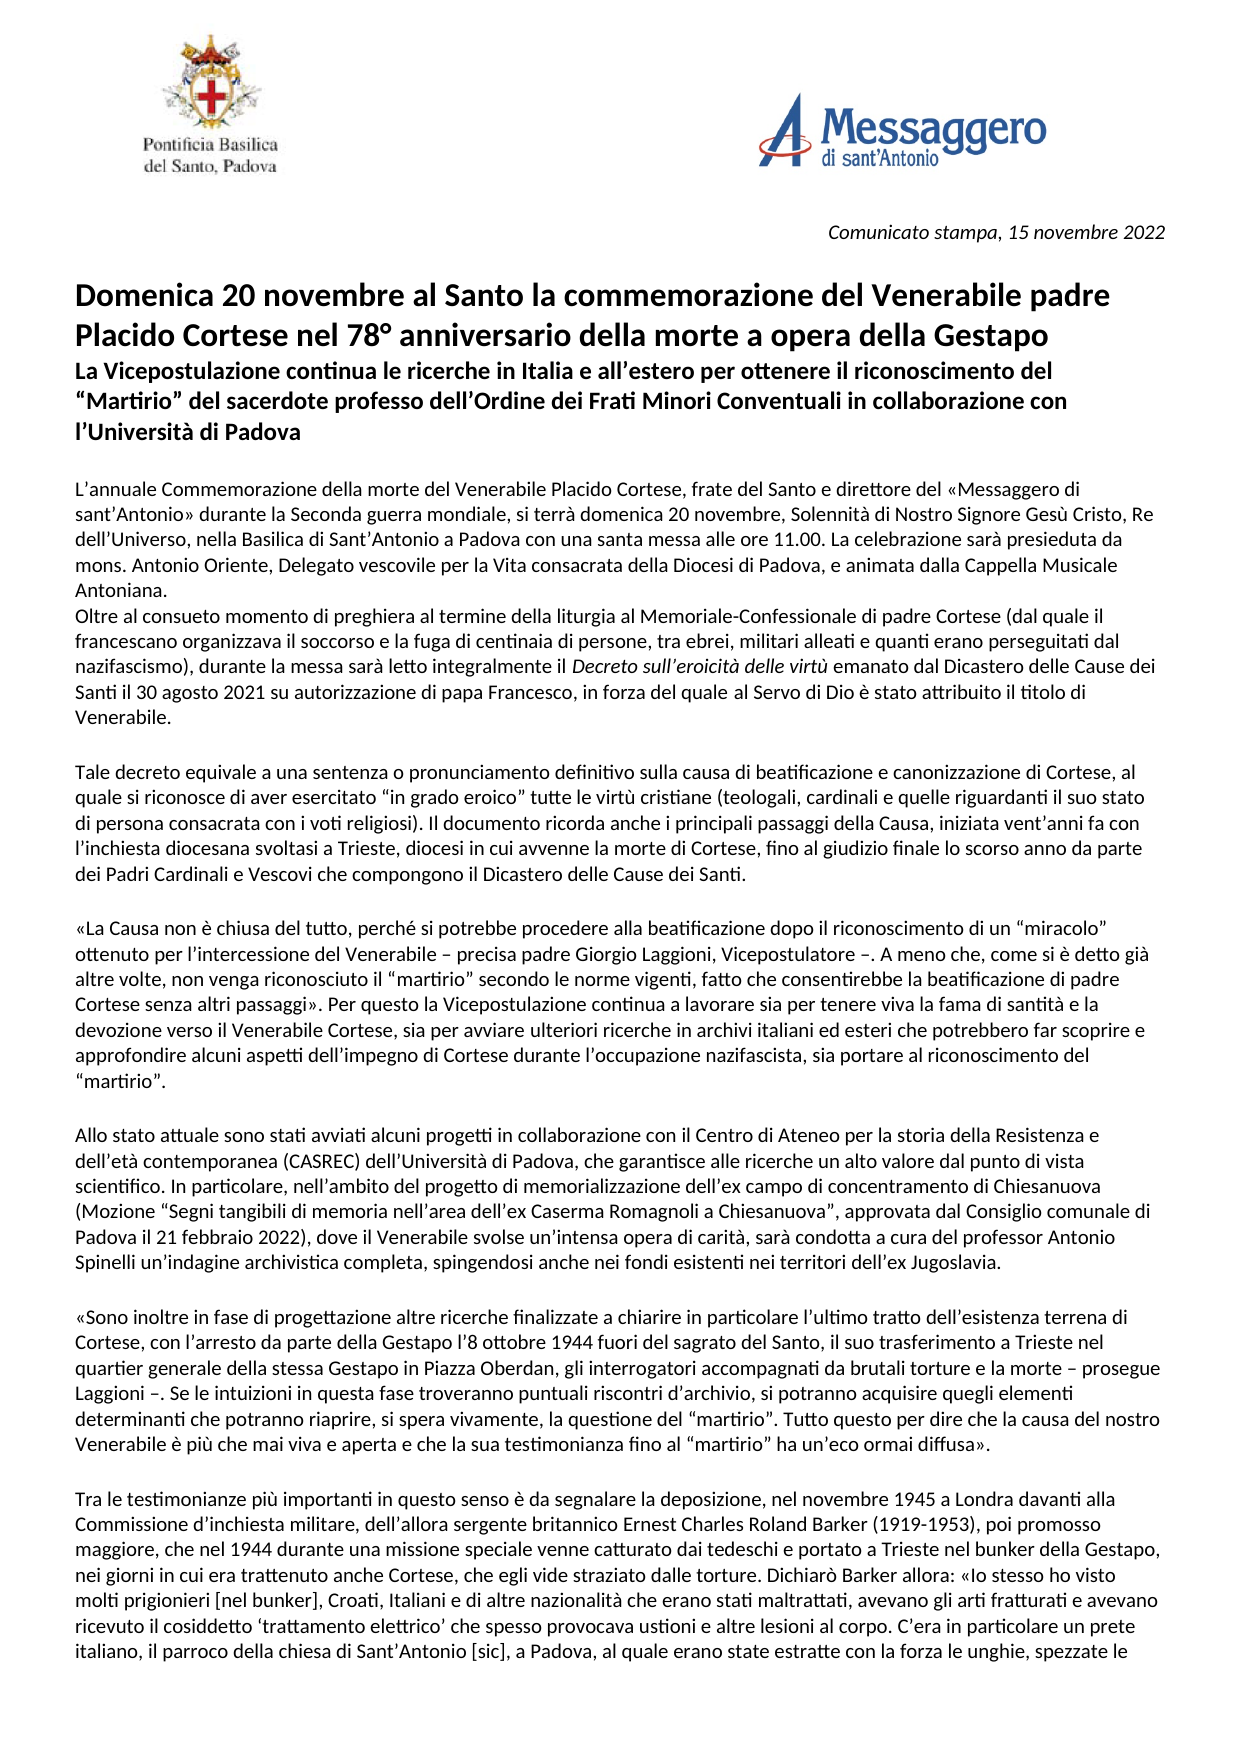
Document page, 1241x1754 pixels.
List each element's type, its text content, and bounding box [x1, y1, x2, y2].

text «La Causa non è chiusa del tutto, perché si potrebbe procedere alla beatificazione dopo il riconoscimento di un “miracolo” ottenuto per l’intercessione del Venerabile – precisa padre Giorgio Laggioni, Vicepostulatore –. A meno che, come si è detto già altre volte, non venga riconosciuto il “martirio” secondo le norme vigenti, fatto che consentirebbe la beatificazione di padre Cortese senza altri passaggi». Per questo la Vicepostulazione continua a lavorare sia per tenere viva la fama di santità e la devozione verso il Venerabile Cortese, sia per avviare ulteriori ricerche in archivi italiani ed esteri che potrebbero far scoprire e approfondire alcuni aspetti dell’impegno di Cortese durante l’occupazione nazifascista, sia portare al riconoscimento del “martirio”. [75, 915, 1165, 1093]
text Comunicato stampa, 15 novembre 2022 [75, 219, 1165, 244]
text Tale decreto equivale a una sentenza o pronunciamento definitivo sulla causa di beatificazione e canonizzazione di Cortese, al quale si riconosce di aver esercitato “in grado eroico” tutte le virtù cristiane (teologali, cardinali e quelle riguardanti il suo stato di persona consacrata con i voti religiosi). Il documento ricorda anche i principali passaggi della Causa, iniziata vent’anni fa con l’inchiesta diocesana svoltasi a Trieste, diocesi in cui avvenne la morte di Cortese, fino al giudizio finale lo scorso anno da parte dei Padri Cardinali e Vescovi che compongono il Dicastero delle Cause dei Santi. [75, 759, 1165, 886]
picture [737, 73, 1071, 189]
text «Sono inoltre in fase di progettazione altre ricerche finalizzate a chiarire in particolare l’ultimo tratto dell’esistenza terrena di Cortese, con l’arresto da parte della Gestapo l’8 ottobre 1944 fuori del sagrato del Santo, il suo trasferimento a Trieste nel quartier generale della stessa Gestapo in Piazza Oberdan, gli interrogatori accompagnati da brutali torture e la morte – prosegue Laggioni –. Se le intuizioni in questa fase troveranno puntuali riscontri d’archivio, si potranno acquisire quegli elementi determinanti che potranno riaprire, si spera vivamente, la questione del “martirio”. Tutto questo per dire che la causa del nostro Venerabile è più che mai viva e aperta e che la sua testimonianza fino al “martirio” ha un’eco ormai diffusa». [75, 1304, 1165, 1457]
text Domenica 20 novembre al Santo la commemorazione del Venerabile padre Placido Cortese nel 78° anniversario della morte a opera della Gestapo La Vicepostulazione continua le ricerche in Italia e all’estero per ottenere il riconoscimento del “Martirio” del sacerdote professo dell’Ordine dei Frati Minori Conventuali in collaborazione con l’Università di Padova [75, 273, 1165, 447]
text Oltre al consueto momento di preghiera al termine della liturgia al Memoriale-Confessionale di padre Cortese (dal quale il francescano organizzava il soccorso e la fuga di centinaia di persone, tra ebrei, militari alleati e quanti erano perseguitati dal nazifascismo), durante la messa sarà letto integralmente il Decreto sull’eroicità delle virtù emanato dal Dicastero delle Cause dei Santi il 30 agosto 2021 su autorizzazione di papa Francesco, in forza del quale al Servo di Dio è stato attribuito il titolo di Venerabile. [75, 603, 1165, 730]
text L’annuale Commemorazione della morte del Venerabile Placido Cortese, frate del Santo e direttore del «Messaggero di sant’Antonio» durante la Seconda guerra mondiale, si terrà domenica 20 novembre, Solennità di Nostro Signore Gesù Cristo, Re dell’Universo, nella Basilica di Sant’Antonio a Padova con una santa messa alle ore 11.00. La celebrazione sarà presieduta da mons. Antonio Oriente, Delegato vescovile per la Vita consacrata della Diocesi di Padova, e animata dalla Cappella Musicale Antoniana. [75, 476, 1165, 603]
text Allo stato attuale sono stati avviati alcuni progetti in collaborazione con il Centro di Ateneo per la storia della Resistenza e dell’età contemporanea (CASREC) dell’Università di Padova, che garantisce alle ricerche un alto valore dal punto di vista scientifico. In particolare, nell’ambito del progetto di memorializzazione dell’ex campo di concentramento di Chiesanuova (Mozione “Segni tangibili di memoria nell’area dell’ex Caserma Romagnoli a Chiesanuova”, approvata dal Consiglio comunale di Padova il 21 febbraio 2022), dove il Venerabile svolse un’intensa opera di carità, sarà condotta a cura del professor Antonio Spinelli un’indagine archivistica completa, spingendosi anche nei fondi esistenti nei territori dell’ex Jugoslavia. [75, 1122, 1165, 1275]
